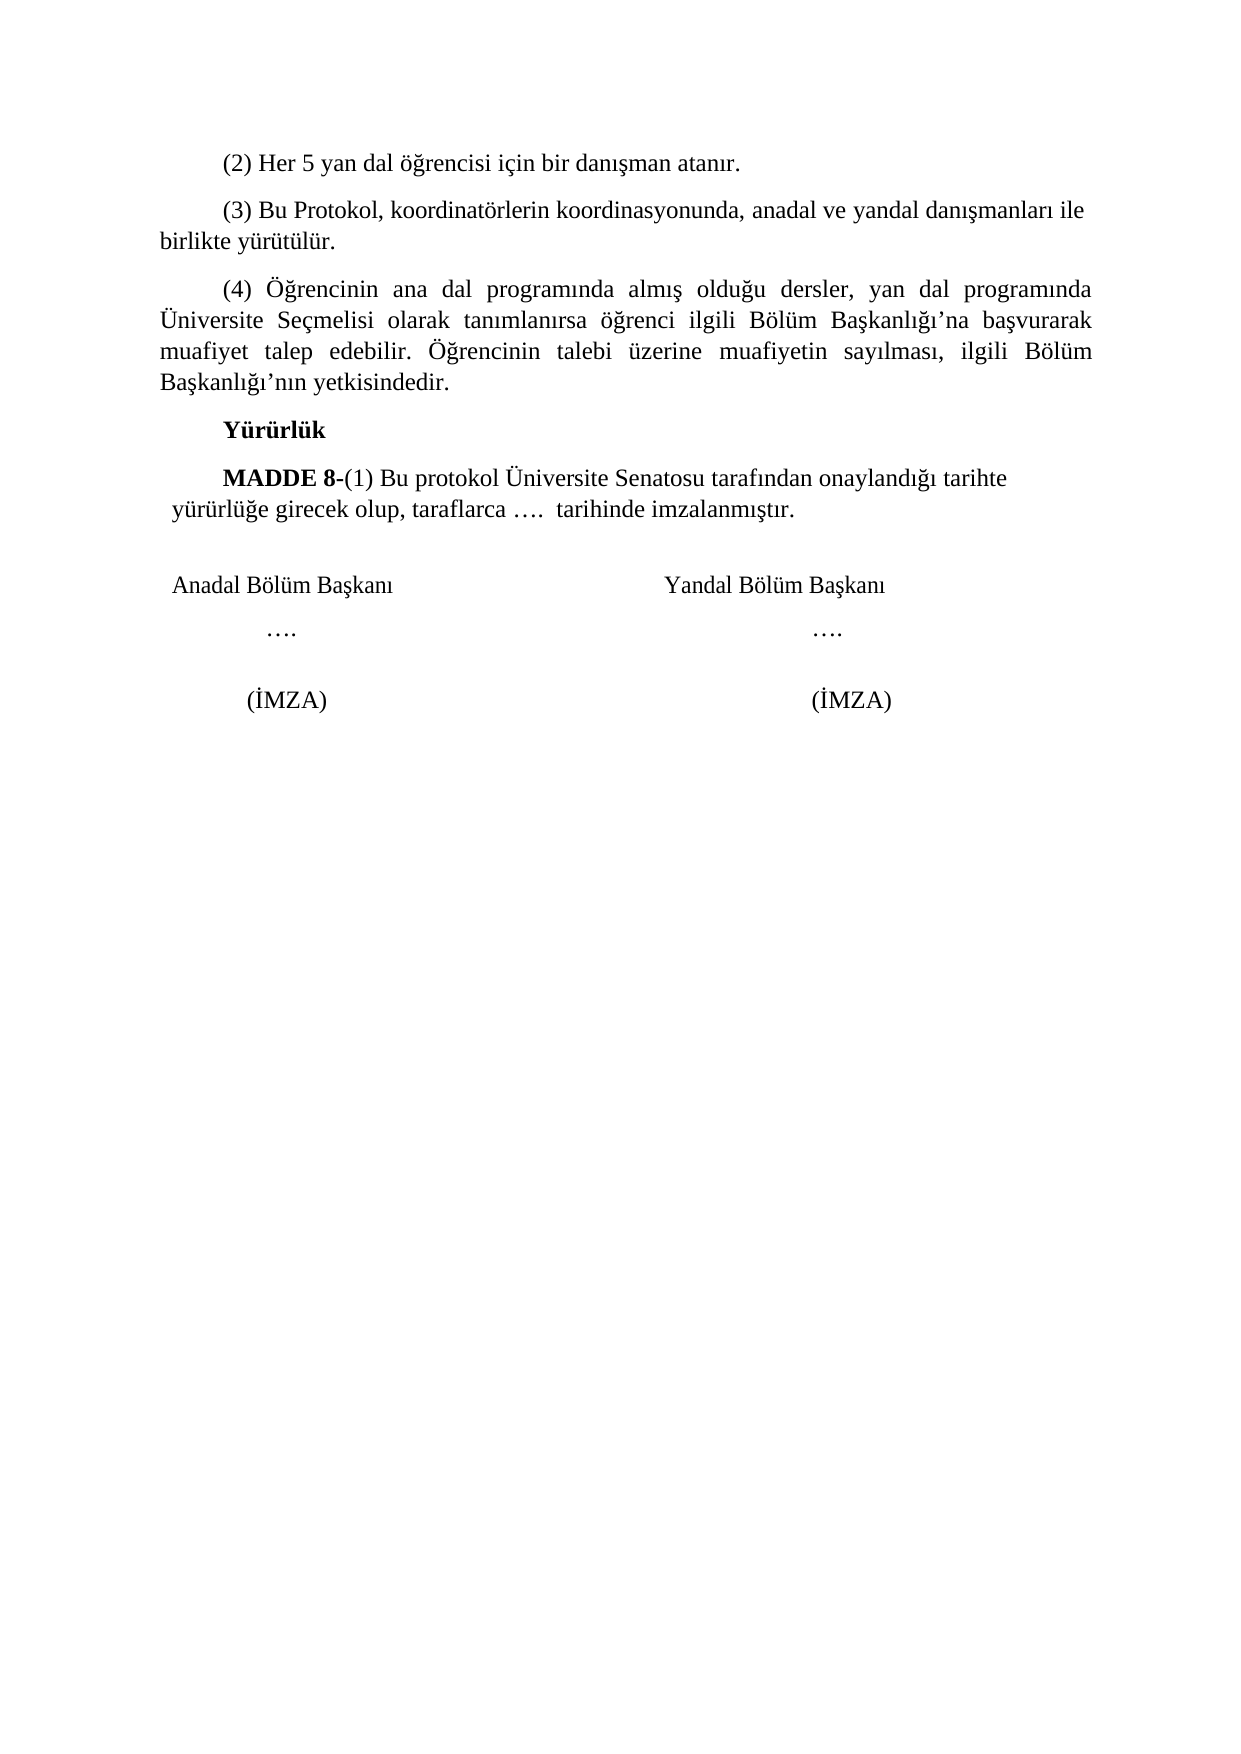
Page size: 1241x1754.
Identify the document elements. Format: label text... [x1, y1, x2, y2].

text Anadal Bölüm Başkanı Yandal Bölüm Başkanı [172, 570, 955, 599]
text Yürürlük [159, 415, 1093, 444]
text …. …. [172, 613, 955, 642]
text (4) Öğrencinin ana dal programında almış olduğu dersler, yan dal programında Üniversite Seçmelisi olarak tanımlanırsa öğrenci ilgili Bölüm Başkanlığı’na başvurarak muafiyet talep edebilir. Öğrencinin talebi üzerine muafiyetin sayılması, ilgili Bölüm Başkanlığı’nın yetkisindedir. [159, 274, 1093, 396]
text (3) Bu Protokol, koordinatörlerin koordinasyonunda, anadal ve yandal danışmanları ile birlikte yürütülür. [159, 195, 1093, 255]
text MADDE 8-(1) Bu protokol Üniversite Senatosu tarafından onaylandığı tarihte yürürlüğe girecek olup, taraflarca …. tarihinde imzalanmıştır. [172, 463, 1093, 522]
text (2) Her 5 yan dal öğrencisi için bir danışman atanır. [159, 148, 1093, 176]
text (İMZA) (İMZA) [172, 685, 1093, 714]
